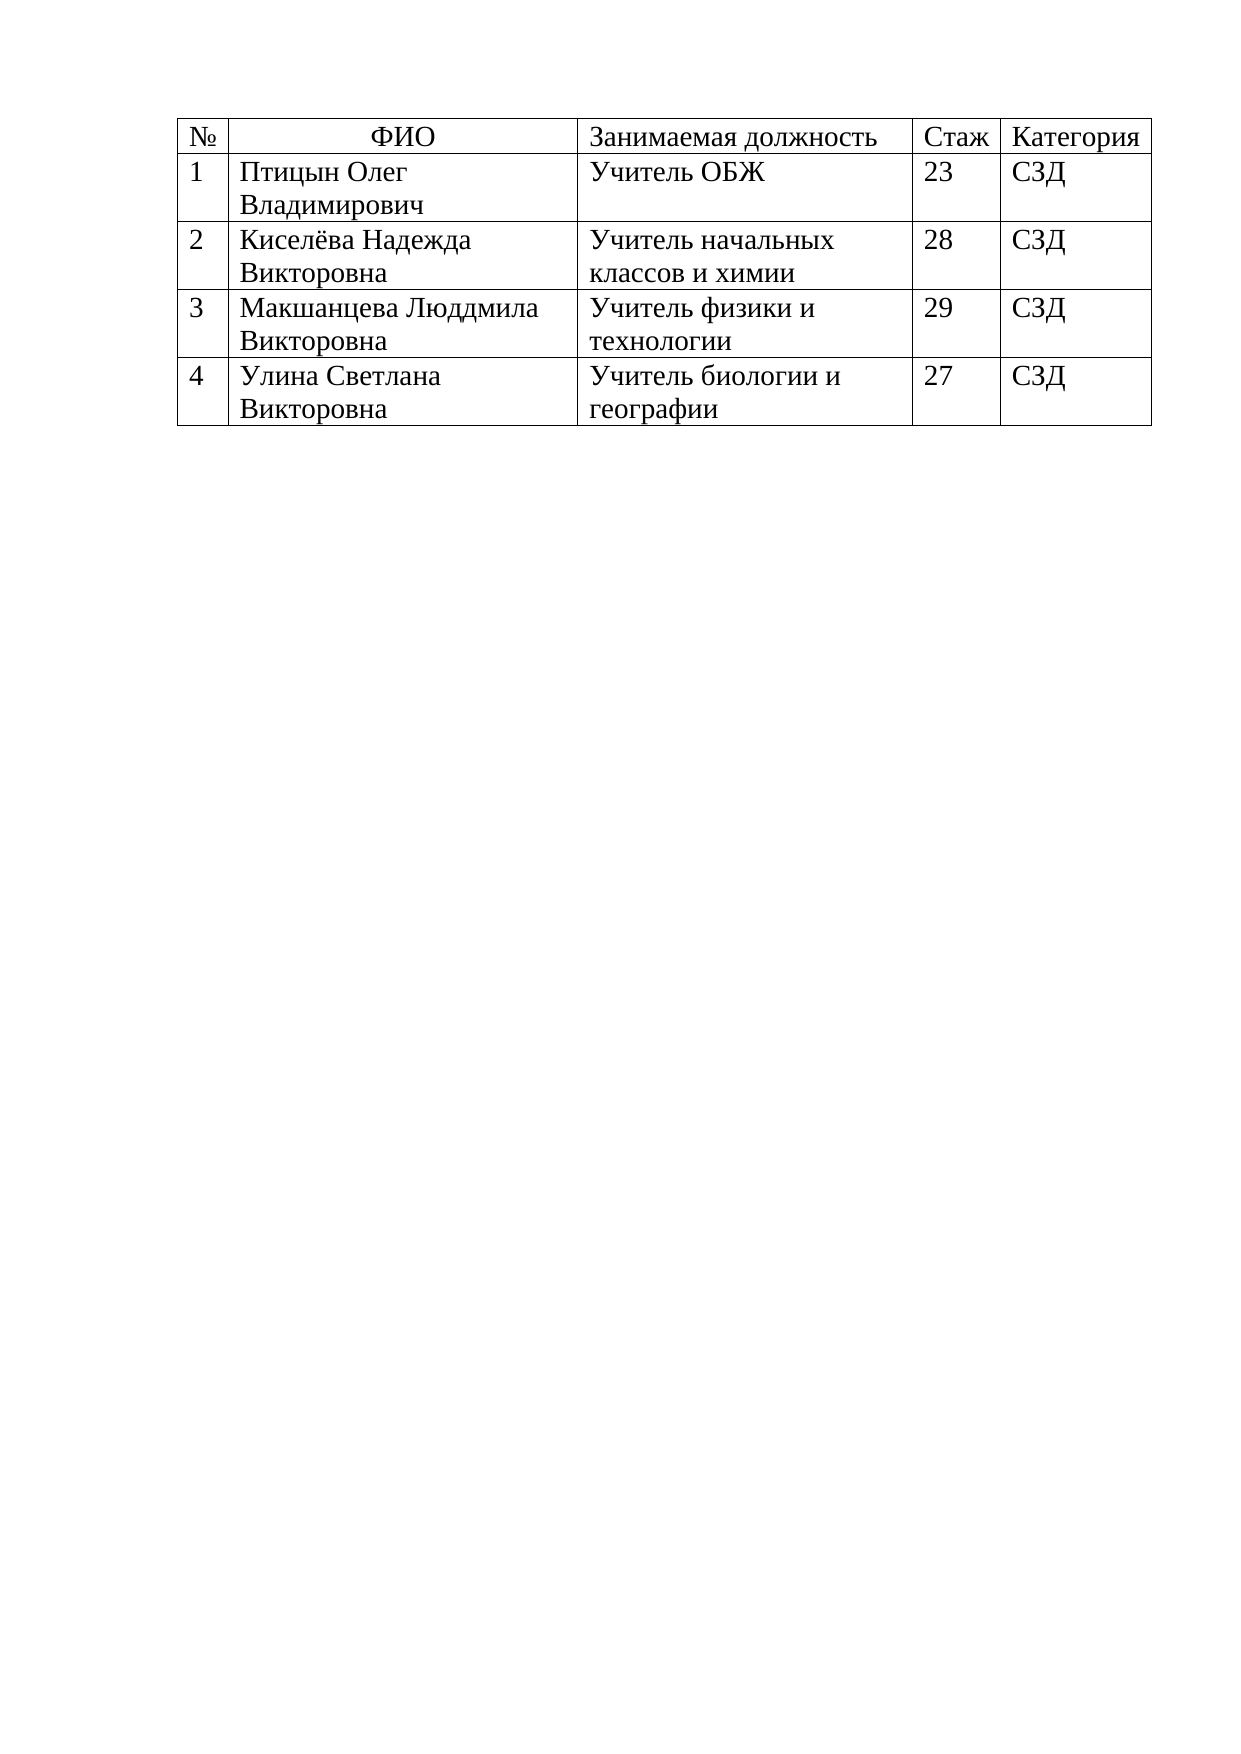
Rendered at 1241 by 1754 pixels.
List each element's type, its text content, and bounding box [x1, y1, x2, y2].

table_cell 28 [913, 222, 1000, 289]
table_cell СЗД [1001, 222, 1151, 289]
table_cell Учитель биологии и географии [578, 358, 912, 425]
table_cell 2 [178, 222, 228, 289]
table_cell 3 [178, 290, 228, 357]
table_cell Киселёва Надежда Викторовна [229, 222, 577, 289]
table_cell Учитель начальных классов и химии [578, 222, 912, 289]
table_cell 29 [913, 290, 1000, 357]
table_cell Учитель физики и технологии [578, 290, 912, 357]
table_header № [178, 119, 228, 153]
table_cell 4 [178, 358, 228, 425]
table_cell 27 [913, 358, 1000, 425]
table_cell СЗД [1001, 154, 1151, 221]
table_cell СЗД [1001, 290, 1151, 357]
table_header Занимаемая должность [578, 119, 912, 153]
table_cell Птицын Олег Владимирович [229, 154, 577, 221]
table_header Категория [1001, 119, 1151, 153]
table_cell 23 [913, 154, 1000, 221]
table_header Стаж [913, 119, 1000, 153]
table_header ФИО [229, 119, 577, 153]
table_cell Макшанцева Люддмила Викторовна [229, 290, 577, 357]
table_cell Улина Светлана Викторовна [229, 358, 577, 425]
table_cell 1 [178, 154, 228, 221]
table_cell Учитель ОБЖ [578, 154, 912, 221]
table_cell СЗД [1001, 358, 1151, 425]
